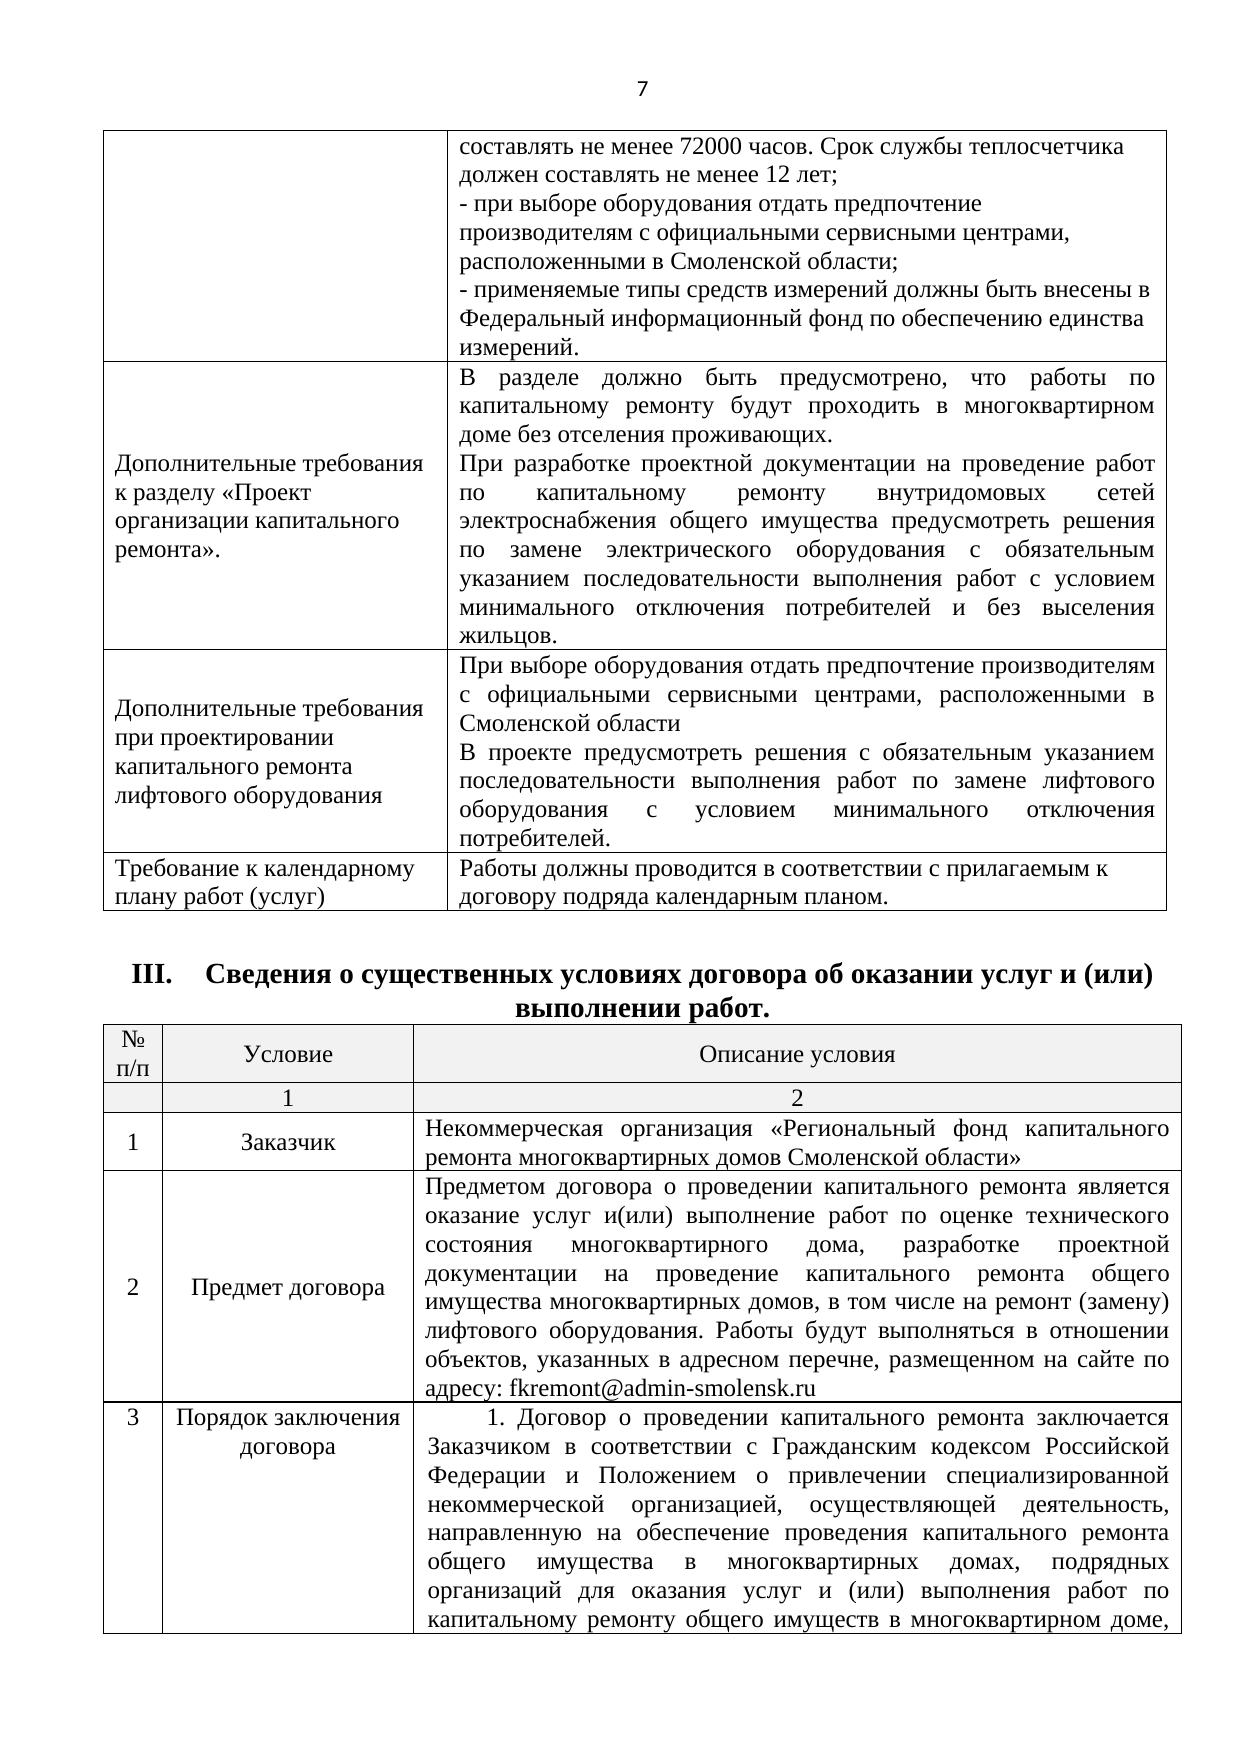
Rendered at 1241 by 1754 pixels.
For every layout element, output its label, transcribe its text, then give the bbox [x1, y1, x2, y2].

table_cell Дополнительные требования к разделу «Проект организации капитального ремонта». [104, 362, 447, 649]
table_cell 1 [163, 1083, 413, 1112]
table_cell Заказчик [163, 1113, 413, 1170]
table_cell Некоммерческая организация «Региональный фонд капитального ремонта многоквартирных домов Смоленской области» [414, 1113, 1181, 1170]
table_header № п/п [104, 1025, 162, 1082]
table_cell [414, 1403, 1181, 1632]
list Сведения о существенных условиях договора об оказании услуг и (или) выполнении работ. [118, 956, 1167, 1023]
table_cell В разделе должно быть предусмотрено, что работы по капитальному ремонту будут проходить в многоквартирном доме без отселения проживающих. При разработке проектной документации на проведение работ по капитальному ремонту внутридомовых сетей электроснабжения общего имущества предусмотреть решения по замене электрического оборудования с обязательным указанием последовательности выполнения работ с условием минимального отключения потребителей и без выселения жильцов. [448, 362, 1166, 649]
table_header Условие [163, 1025, 413, 1082]
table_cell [448, 131, 1166, 361]
table_header Описание условия [414, 1025, 1181, 1082]
table_cell Предмет договора [163, 1171, 413, 1401]
table_cell Требование к календарному плану работ (услуг) [104, 853, 447, 910]
table_cell При выборе оборудования отдать предпочтение производителям с официальными сервисными центрами, расположенными в Смоленской области В проекте предусмотреть решения с обязательным указанием последовательности выполнения работ по замене лифтового оборудования с условием минимального отключения потребителей. [448, 650, 1166, 852]
table_cell [104, 1083, 162, 1112]
table_cell Порядок заключения договора [163, 1403, 413, 1632]
table_cell Дополнительные требования при проектировании капитального ремонта лифтового оборудования [104, 650, 447, 852]
table_cell Работы должны проводится в соответствии с прилагаемым к договору подряда календарным планом. [448, 853, 1166, 910]
table_cell 2 [104, 1171, 162, 1401]
table_cell 1 [104, 1113, 162, 1170]
table_cell 3 [104, 1403, 162, 1632]
table_cell Предметом договора о проведении капитального ремонта является оказание услуг и(или) выполнение работ по оценке технического состояния многоквартирного дома, разработке проектной документации на проведение капитального ремонта общего имущества многоквартирных домов, в том числе на ремонт (замену) лифтового оборудования. Работы будут выполняться в отношении объектов, указанных в адресном перечне, размещенном на сайте по адресу: fkremont@admin-smolensk.ru [414, 1171, 1181, 1401]
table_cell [104, 131, 447, 361]
table_cell 2 [414, 1083, 1181, 1112]
